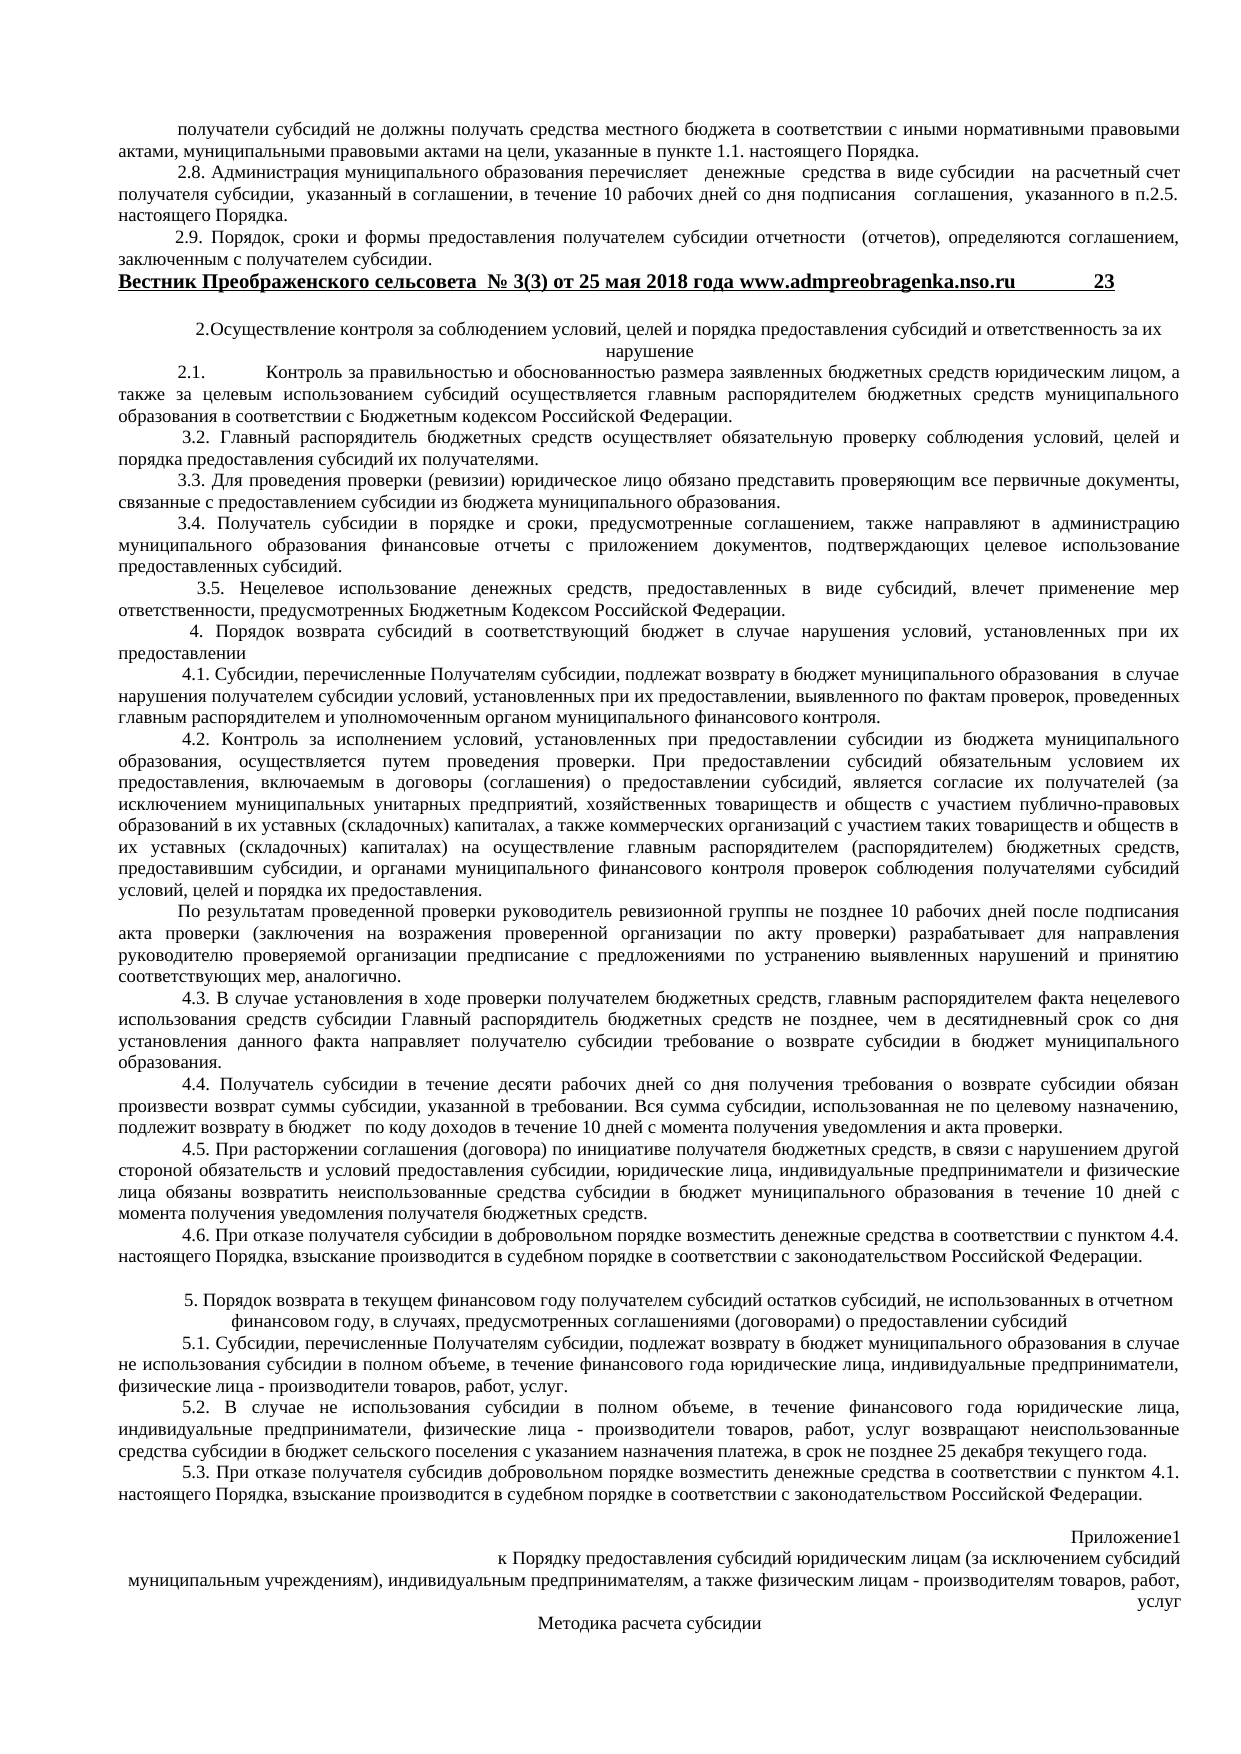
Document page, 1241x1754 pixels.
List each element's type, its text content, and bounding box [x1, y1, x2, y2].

text 5.1. Субсидии, перечисленные Получателям субсидии, подлежат возврату в бюджет муниципального образования в случае не использования субсидии в полном объеме, в течение финансового года юридические лица, индивидуальные предприниматели, физические лица - производители товаров, работ, услуг. [118, 1332, 1181, 1396]
text 5. Порядок возврата в текущем финансовом году получателем субсидий остатков субсидий, не использованных в отчетном финансовом году, в случаях, предусмотренных соглашениями (договорами) о предоставлении субсидий [118, 1288, 1181, 1332]
text Приложение1 [118, 1526, 1181, 1547]
text 2.9. Порядок, сроки и формы предоставления получателем субсидии отчетности (отчетов), определяются соглашением, заключенным с получателем субсидии. [118, 226, 1181, 269]
text получатели субсидий не должны получать средства местного бюджета в соответствии с иными нормативными правовыми актами, муниципальными правовыми актами на цели, указанные в пункте 1.1. настоящего Порядка. [118, 118, 1181, 161]
text к Порядку предоставления субсидий юридическим лицам (за исключением субсидий муниципальным учреждениям), индивидуальным предпринимателям, а также физическим лицам - производителям товаров, работ, услуг [118, 1547, 1181, 1612]
list Осуществление контроля за соблюдением условий, целей и порядка предоставления субсидий и ответственность за их нарушение [118, 318, 1181, 361]
text 3.2. Главный распорядитель бюджетных средств осуществляет обязательную проверку соблюдения условий, целей и порядка предоставления субсидий их получателями. [118, 426, 1181, 469]
list Контроль за правильностью и обоснованностью размера заявленных бюджетных средств юридическим лицом, а также за целевым использованием субсидий осуществляется главным распорядителем бюджетных средств муниципального образования в соответствии с Бюджетным кодексом Российской Федерации. [118, 361, 1181, 426]
text 4. Порядок возврата субсидий в соответствующий бюджет в случае нарушения условий, установленных при их предоставлении [118, 620, 1181, 663]
text По результатам проведенной проверки руководитель ревизионной группы не позднее 10 рабочих дней после подписания акта проверки (заключения на возражения проверенной организации по акту проверки) разрабатывает для направления руководителю проверяемой организации предписание с предложениями по устранению выявленных нарушений и принятию соответствующих мер, аналогично. [118, 900, 1181, 987]
text 5.2. В случае не использования субсидии в полном объеме, в течение финансового года юридические лица, индивидуальные предприниматели, физические лица - производители товаров, работ, услуг возвращают неиспользованные средства субсидии в бюджет сельского поселения с указанием назначения платежа, в срок не позднее 25 декабря текущего года. [118, 1396, 1181, 1461]
text 4.6. При отказе получателя субсидии в добровольном порядке возместить денежные средства в соответствии с пунктом 4.4. настоящего Порядка, взыскание производится в судебном порядке в соответствии с законодательством Российской Федерации. [118, 1224, 1181, 1267]
text 4.4. Получатель субсидии в течение десяти рабочих дней со дня получения требования о возврате субсидии обязан произвести возврат суммы субсидии, указанной в требовании. Вся сумма субсидии, использованная не по целевому назначению, подлежит возврату в бюджет по коду доходов в течение 10 дней с момента получения уведомления и акта проверки. [118, 1073, 1181, 1138]
text 2.8. Администрация муниципального образования перечисляет денежные средства в виде субсидии на расчетный счет получателя субсидии, указанный в соглашении, в течение 10 рабочих дней со дня подписания соглашения, указанного в п.2.5. настоящего Порядка. [118, 161, 1181, 226]
text 4.1. Субсидии, перечисленные Получателям субсидии, подлежат возврату в бюджет муниципального образования в случае нарушения получателем субсидии условий, установленных при их предоставлении, выявленного по фактам проверок, проведенных главным распорядителем и уполномоченным органом муниципального финансового контроля. [118, 663, 1181, 728]
text 3.3. Для проведения проверки (ревизии) юридическое лицо обязано представить проверяющим все первичные документы, связанные с предоставлением субсидии из бюджета муниципального образования. [118, 469, 1181, 512]
text Вестник Преображенского сельсовета № 3(3) от 25 мая 2018 года www.admpreobragenka.nso.ru 23 [118, 269, 1181, 293]
text 4.5. При расторжении соглашения (договора) по инициативе получателя бюджетных средств, в связи с нарушением другой стороной обязательств и условий предоставления субсидии, юридические лица, индивидуальные предприниматели и физические лица обязаны возвратить неиспользованные средства субсидии в бюджет муниципального образования в течение 10 дней с момента получения уведомления получателя бюджетных средств. [118, 1138, 1181, 1224]
text 4.2. Контроль за исполнением условий, установленных при предоставлении субсидии из бюджета муниципального образования, осуществляется путем проведения проверки. При предоставлении субсидий обязательным условием их предоставления, включаемым в договоры (соглашения) о предоставлении субсидий, является согласие их получателей (за исключением муниципальных унитарных предприятий, хозяйственных товариществ и обществ с участием публично-правовых образований в их уставных (складочных) капиталах, а также коммерческих организаций с участием таких товариществ и обществ в их уставных (складочных) капиталах) на осуществление главным распорядителем (распорядителем) бюджетных средств, предоставившим субсидии, и органами муниципального финансового контроля проверок соблюдения получателями субсидий условий, целей и порядка их предоставления. [118, 728, 1181, 900]
text 3.4. Получатель субсидии в порядке и сроки, предусмотренные соглашением, также направляют в администрацию муниципального образования финансовые отчеты с приложением документов, подтверждающих целевое использование предоставленных субсидий. [118, 512, 1181, 577]
text 3.5. Нецелевое использование денежных средств, предоставленных в виде субсидий, влечет применение мер ответственности, предусмотренных Бюджетным Кодексом Российской Федерации. [118, 577, 1181, 620]
text 5.3. При отказе получателя субсидив добровольном порядке возместить денежные средства в соответствии с пунктом 4.1. настоящего Порядка, взыскание производится в судебном порядке в соответствии с законодательством Российской Федерации. [118, 1461, 1181, 1504]
text Методика расчета субсидии [118, 1612, 1181, 1633]
text 4.3. В случае установления в ходе проверки получателем бюджетных средств, главным распорядителем факта нецелевого использования средств субсидии Главный распорядитель бюджетных средств не позднее, чем в десятидневный срок со дня установления данного факта направляет получателю субсидии требование о возврате субсидии в бюджет муниципального образования. [118, 987, 1181, 1073]
